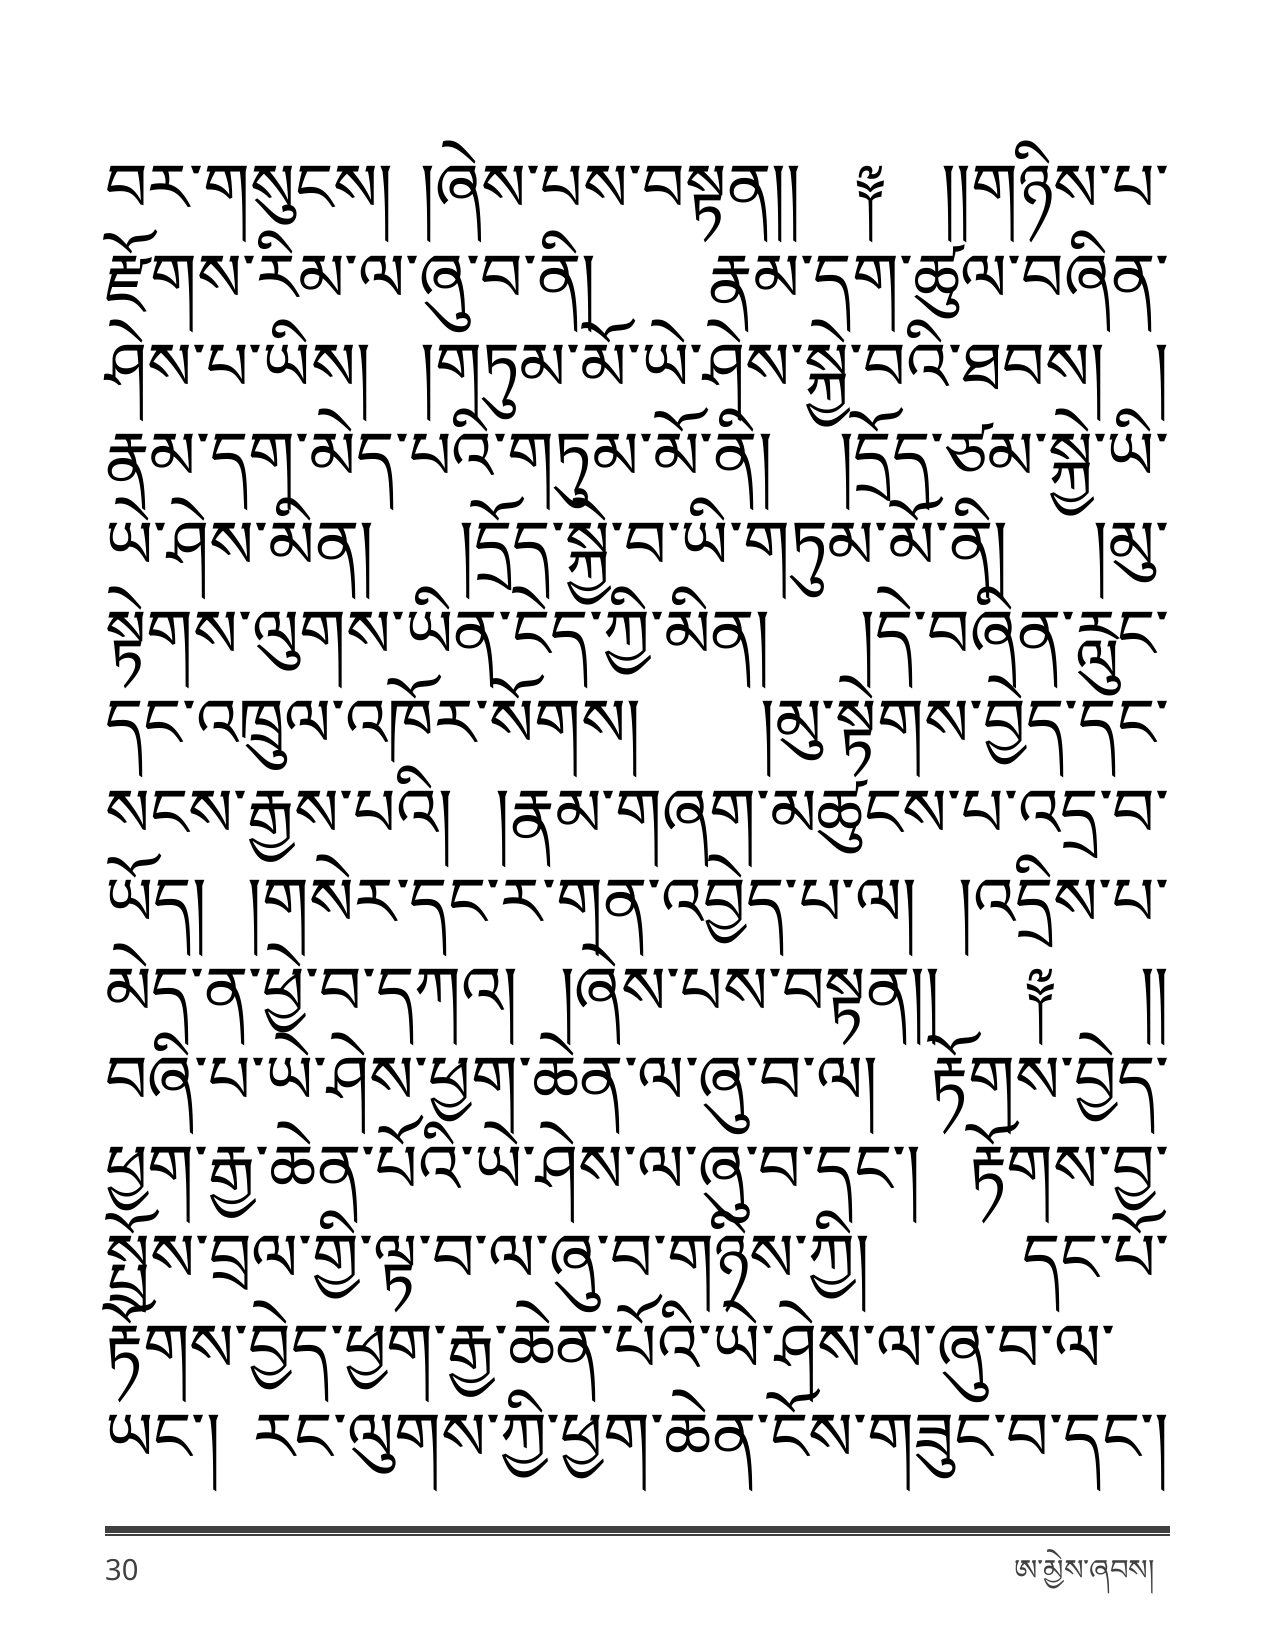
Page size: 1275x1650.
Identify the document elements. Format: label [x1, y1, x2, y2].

text [105, 150, 1170, 1476]
